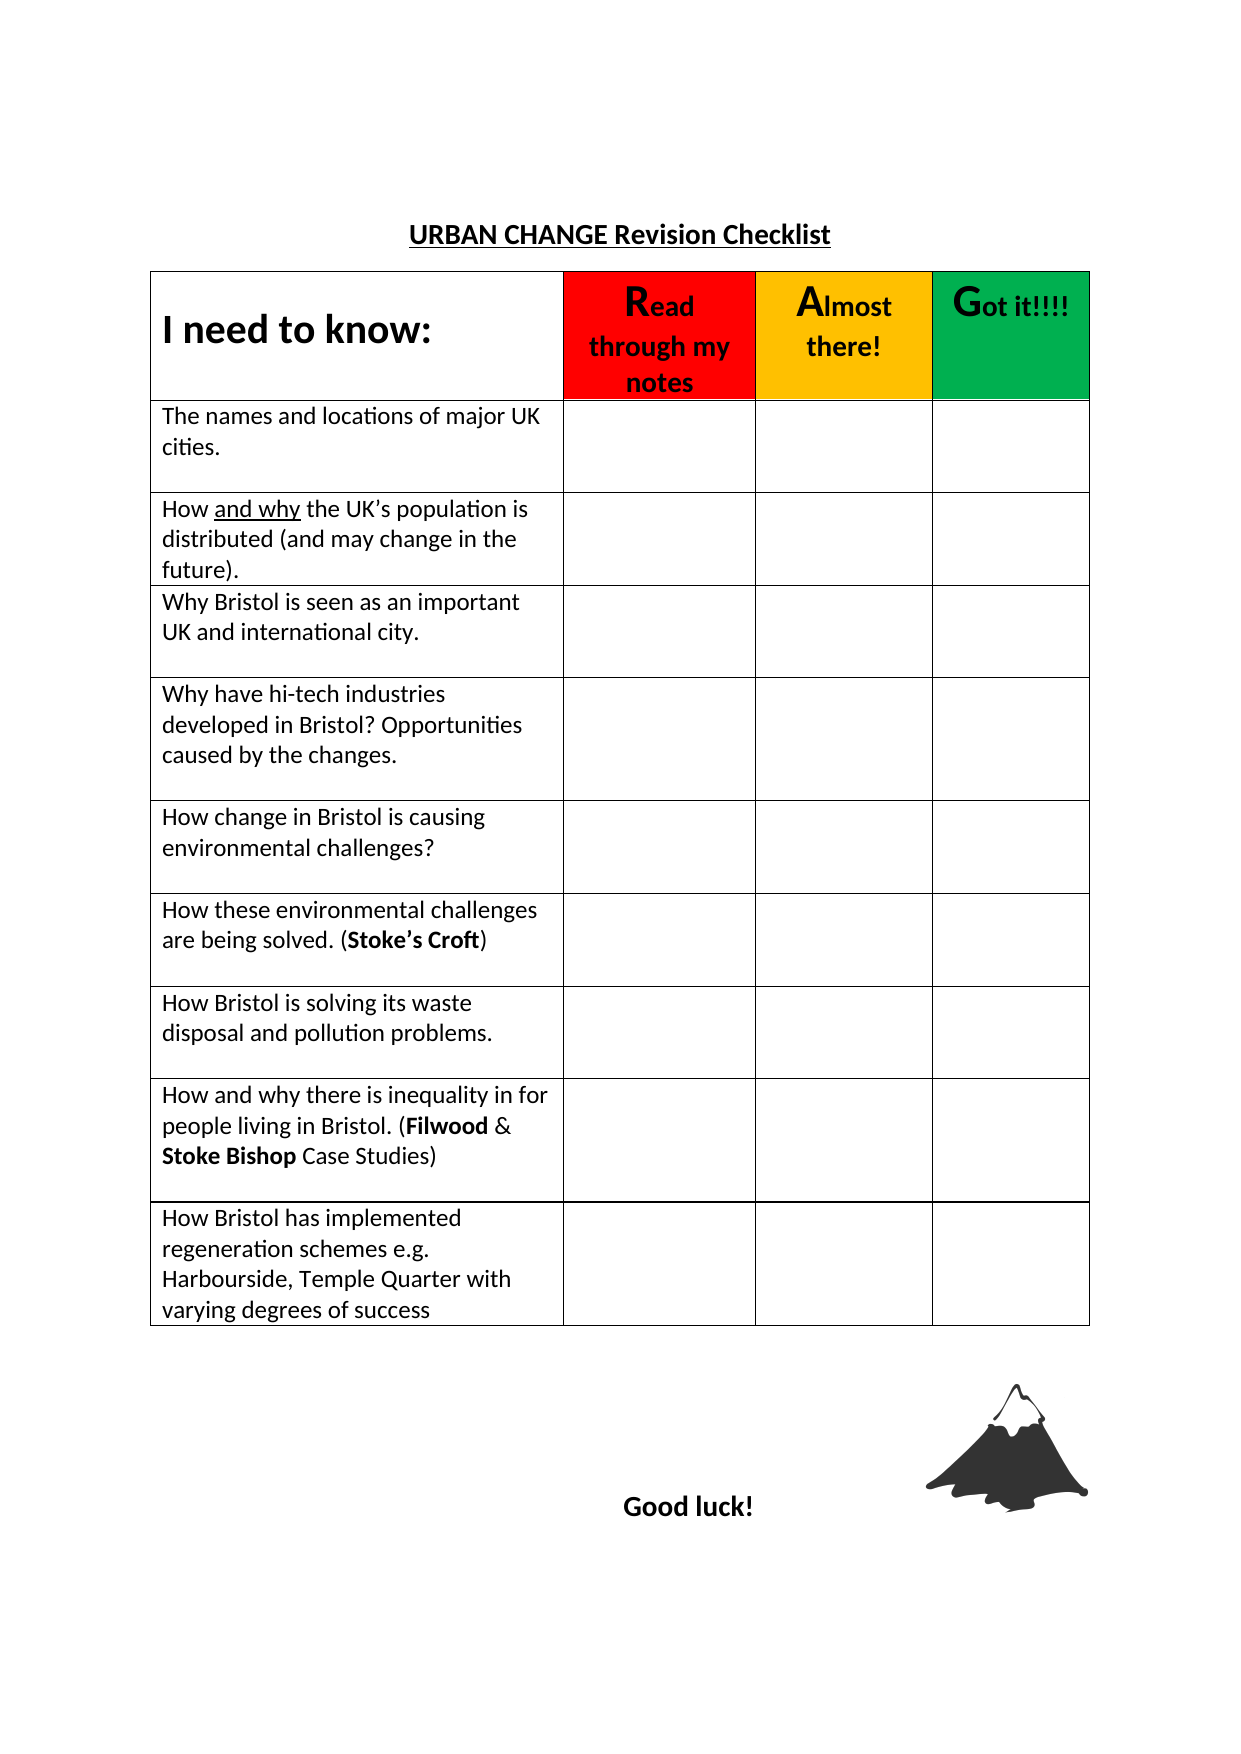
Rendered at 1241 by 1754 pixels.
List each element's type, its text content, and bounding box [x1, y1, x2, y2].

table_cell Why Bristol is seen as an important UK and international city. [151, 586, 563, 677]
table_cell [756, 493, 932, 585]
picture [923, 1380, 1091, 1517]
table_cell [756, 894, 932, 986]
table_header Read through my notes [564, 272, 755, 399]
table_cell How these environmental challenges are being solved. (Stoke’s Croft) [151, 894, 563, 986]
table_cell How and why there is inequality in for people living in Bristol. (Filwood & Stoke Bishop Case Studies) [151, 1079, 563, 1201]
table_cell [564, 493, 755, 585]
table_cell How and why the UK’s population is distributed (and may change in the future). [151, 493, 563, 585]
table_cell [564, 1203, 755, 1324]
table_cell [564, 801, 755, 893]
table_header I need to know: [151, 272, 563, 399]
table_cell [756, 401, 932, 492]
text URBAN CHANGE Revision Checklist [150, 216, 1090, 252]
table_cell [564, 586, 755, 677]
table_cell [933, 401, 1089, 492]
table_cell [756, 1079, 932, 1201]
table_cell [933, 894, 1089, 986]
table_cell [933, 586, 1089, 677]
table_cell The names and locations of major UK cities. [151, 401, 563, 492]
table_cell How Bristol has implemented regeneration schemes e.g. Harbourside, Temple Quarter with varying degrees of success [151, 1203, 563, 1324]
table_cell [564, 1079, 755, 1201]
text Good luck! [150, 1381, 1090, 1524]
table_cell How Bristol is solving its waste disposal and pollution problems. [151, 987, 563, 1078]
table_header Got it!!!! [933, 272, 1089, 399]
table_cell [564, 401, 755, 492]
table_cell [933, 801, 1089, 893]
table_cell How change in Bristol is causing environmental challenges? [151, 801, 563, 893]
table_header Almost there! [756, 272, 932, 399]
table_cell [564, 987, 755, 1078]
table_cell [933, 1079, 1089, 1201]
table_cell [564, 894, 755, 986]
table_cell [933, 678, 1089, 800]
table_cell [756, 586, 932, 677]
table_cell [756, 987, 932, 1078]
table_cell [756, 678, 932, 800]
table_cell [756, 1203, 932, 1324]
table_cell [933, 493, 1089, 585]
table_cell [756, 801, 932, 893]
table_cell [564, 678, 755, 800]
table_cell [933, 987, 1089, 1078]
table_cell [933, 1203, 1089, 1324]
table_cell Why have hi-tech industries developed in Bristol? Opportunities caused by the changes. [151, 678, 563, 800]
